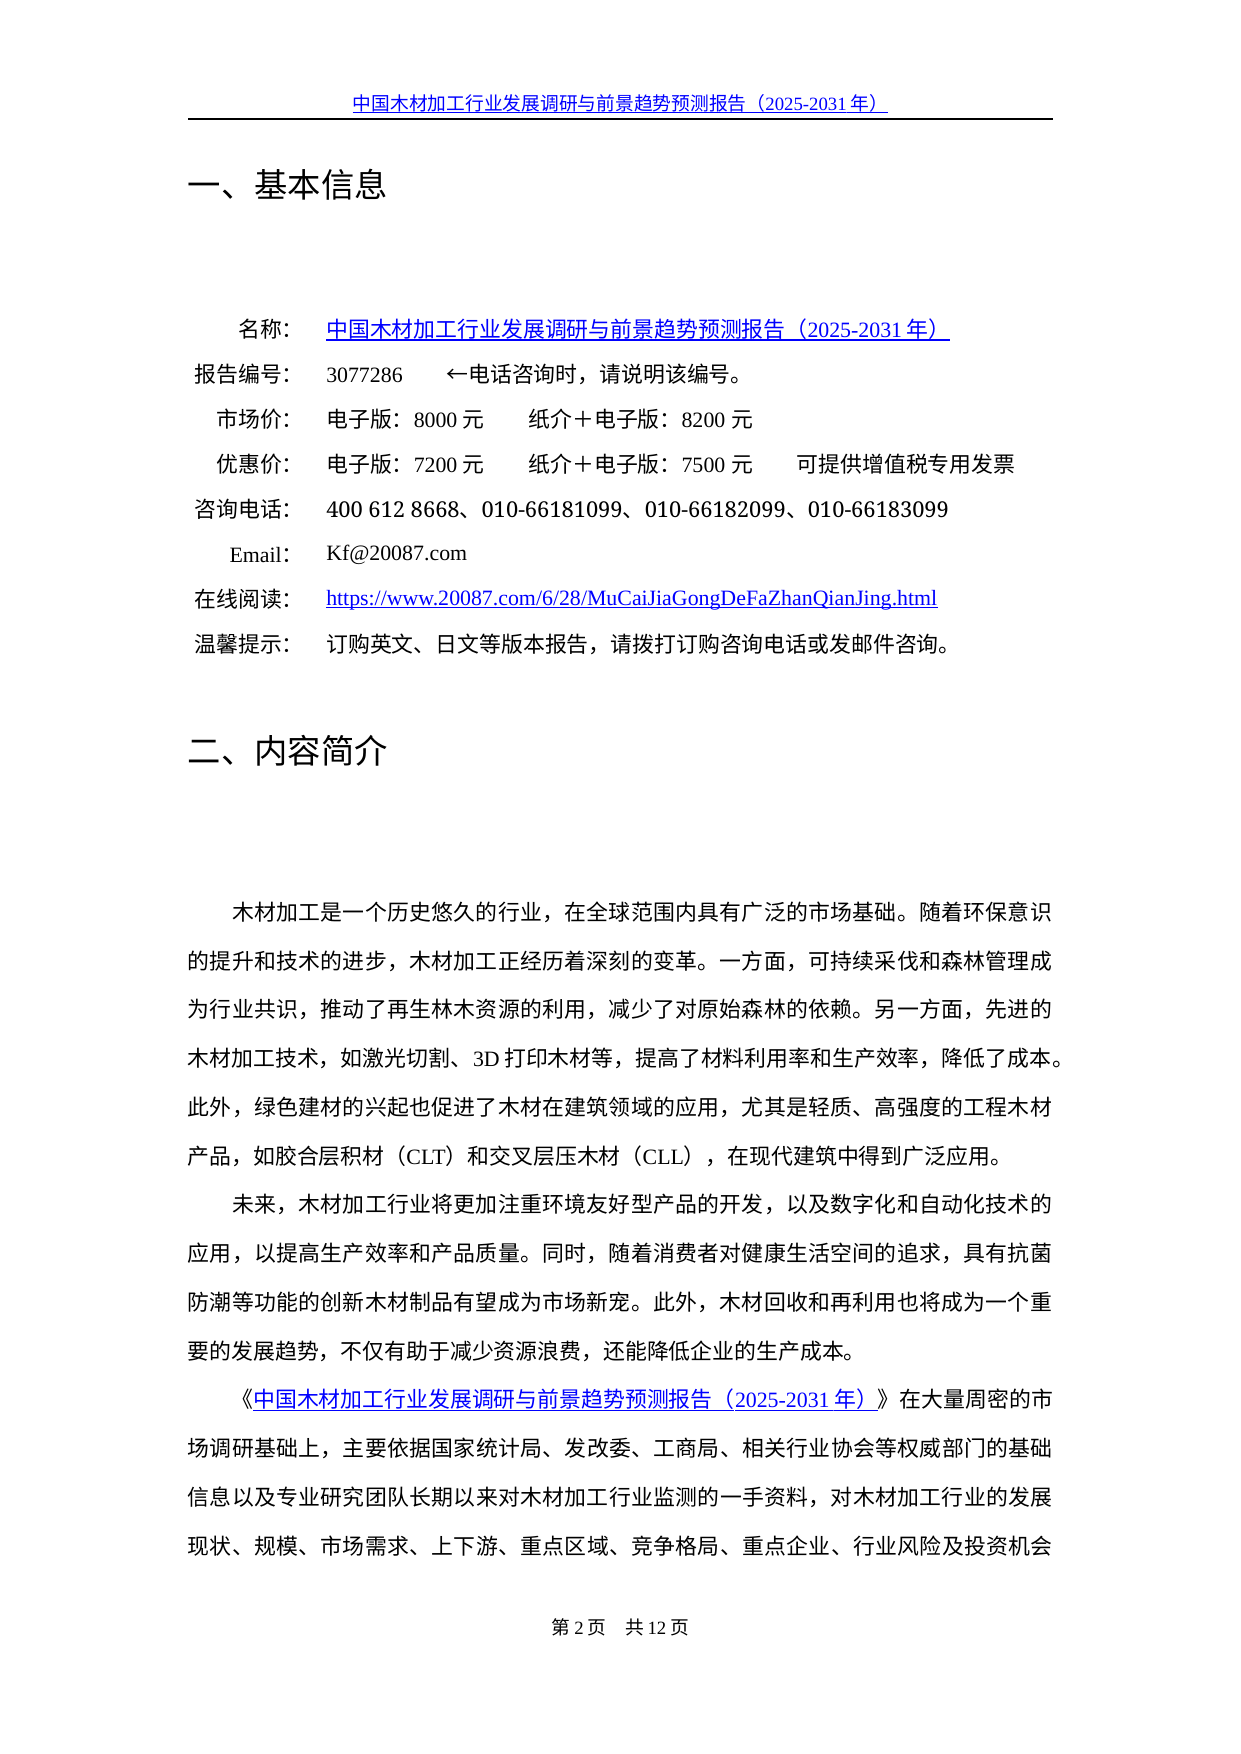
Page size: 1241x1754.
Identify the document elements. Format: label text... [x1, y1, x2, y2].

table_cell 电子版：8000 元 纸介＋电子版：8200 元 [315, 402, 1073, 447]
table_header 中国木材加工行业发展调研与前景趋势预测报告（2025-2031年） [315, 312, 1073, 357]
table_cell Kf@20087.com [315, 537, 1073, 582]
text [187, 894, 1053, 1561]
title 二、内容简介 [187, 717, 1053, 782]
table_cell 咨询电话： [167, 492, 315, 537]
table_cell 报告编号： [167, 357, 315, 402]
table_cell 市场价： [167, 402, 315, 447]
table_cell Email： [167, 537, 315, 582]
table_cell 3077286 ←电话咨询时，请说明该编号。 [315, 357, 1073, 402]
table_cell 温馨提示： [167, 627, 315, 672]
table_cell 优惠价： [167, 447, 315, 492]
table_cell [315, 582, 1073, 627]
table_header 名称： [167, 312, 315, 357]
table_cell 订购英文、日文等版本报告，请拨打订购咨询电话或发邮件咨询。 [315, 627, 1073, 672]
table_cell 电子版：7200 元 纸介＋电子版：7500 元 可提供增值税专用发票 [315, 447, 1073, 492]
table_cell 在线阅读： [167, 582, 315, 627]
title 一、基本信息 [187, 150, 1053, 215]
table_cell 400 612 8668、010-66181099、010-66182099、010-66183099 [315, 492, 1073, 537]
